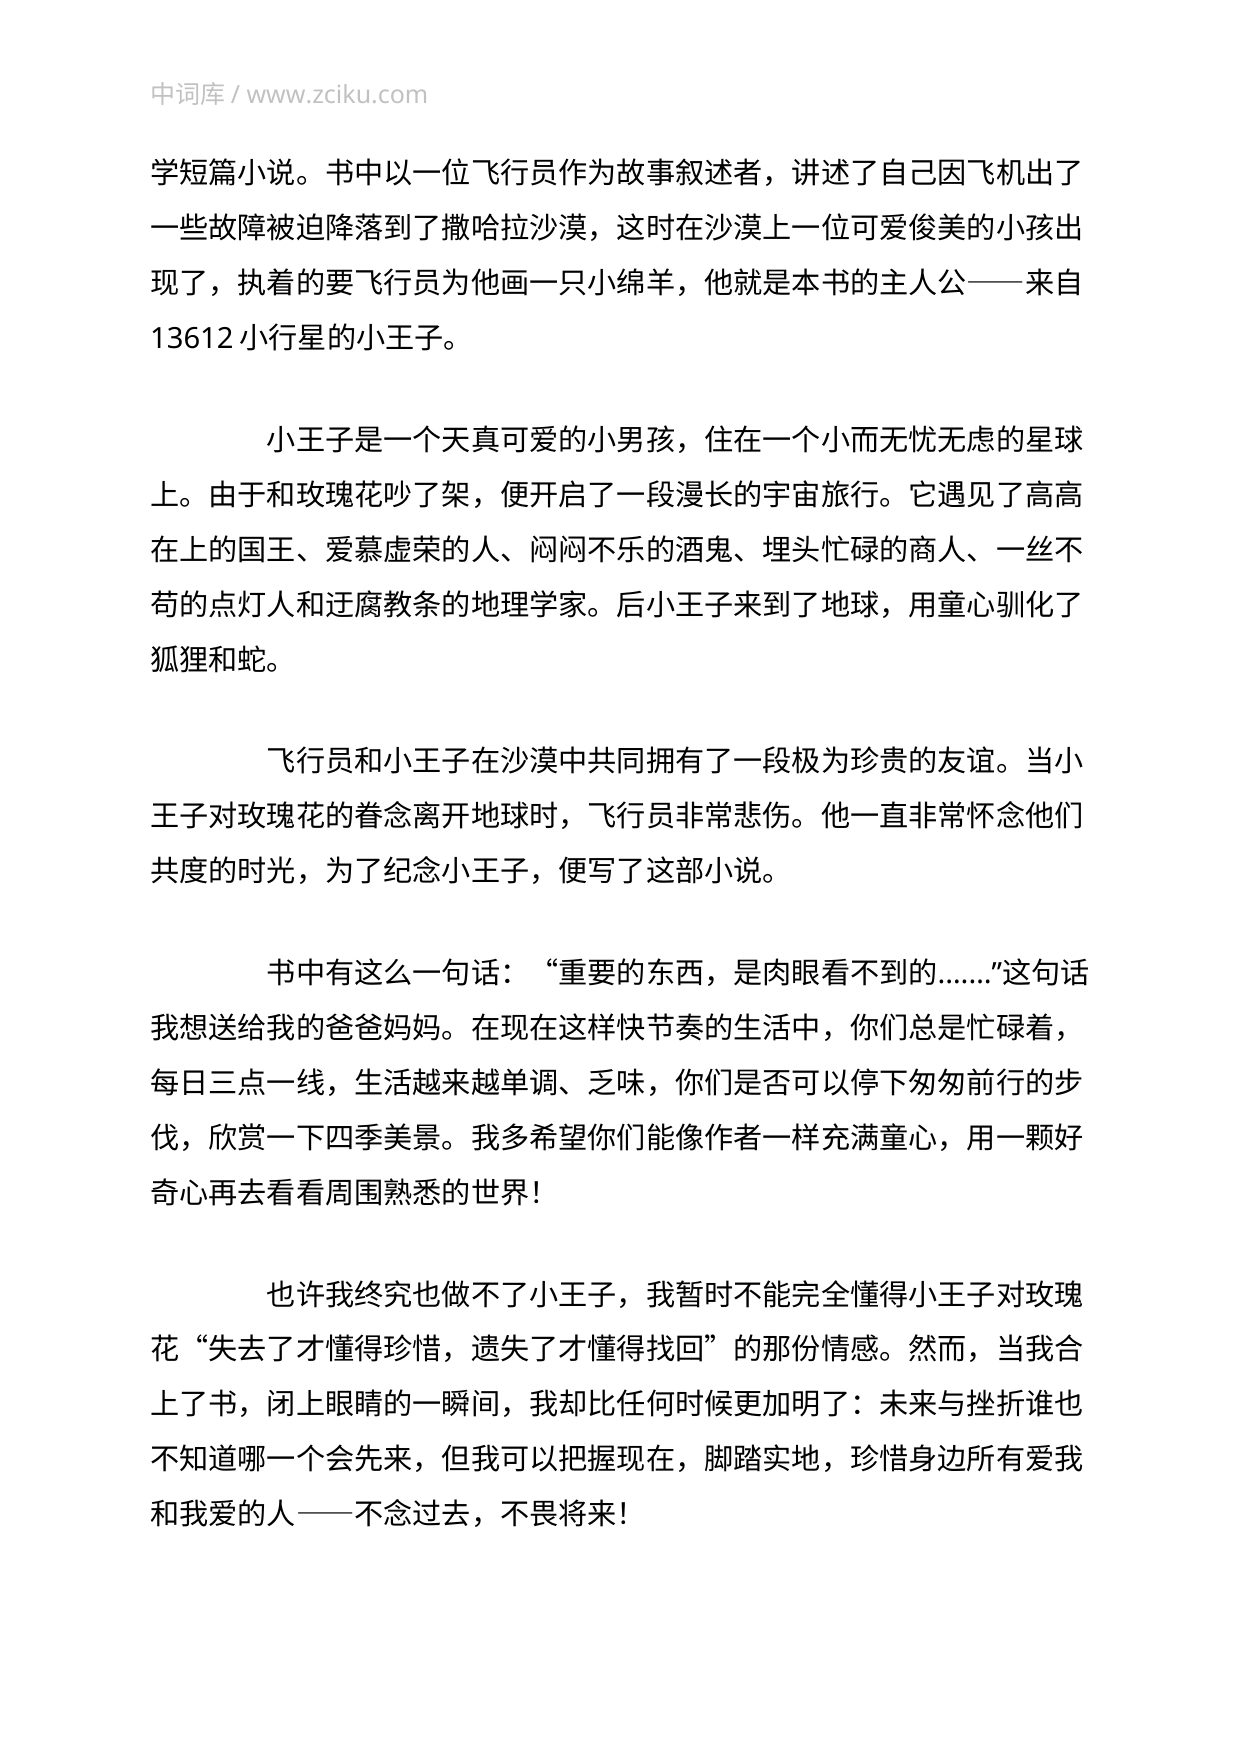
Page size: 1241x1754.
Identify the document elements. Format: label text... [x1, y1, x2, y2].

text 飞行员和小王子在沙漠中共同拥有了一段极为珍贵的友谊。当小王子对玫瑰花的眷念离开地球时，飞行员非常悲伤。他一直非常怀念他们共度的时光，为了纪念小王子，便写了这部小说。 [150, 738, 1090, 890]
text 书中有这么一句话：“重要的东西，是肉眼看不到的.……”这句话我想送给我的爸爸妈妈。在现在这样快节奏的生活中，你们总是忙碌着，每日三点一线，生活越来越单调、乏味，你们是否可以停下匆匆前行的步伐，欣赏一下四季美景。我多希望你们能像作者一样充满童心，用一颗好奇心再去看看周围熟悉的世界！ [150, 949, 1090, 1212]
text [150, 150, 1090, 357]
text 也许我终究也做不了小王子，我暂时不能完全懂得小王子对玫瑰花“失去了才懂得珍惜，遗失了才懂得找回”的那份情感。然而，当我合上了书，闭上眼睛的一瞬间，我却比任何时候更加明了：未来与挫折谁也不知道哪一个会先来，但我可以把握现在，脚踏实地，珍惜身边所有爱我和我爱的人——不念过去，不畏将来！ [150, 1271, 1090, 1533]
text 小王子是一个天真可爱的小男孩，住在一个小而无忧无虑的星球上。由于和玫瑰花吵了架，便开启了一段漫长的宇宙旅行。它遇见了高高在上的国王、爱慕虚荣的人、闷闷不乐的酒鬼、埋头忙碌的商人、一丝不苟的点灯人和迂腐教条的地理学家。后小王子来到了地球，用童心驯化了狐狸和蛇。 [150, 417, 1090, 678]
